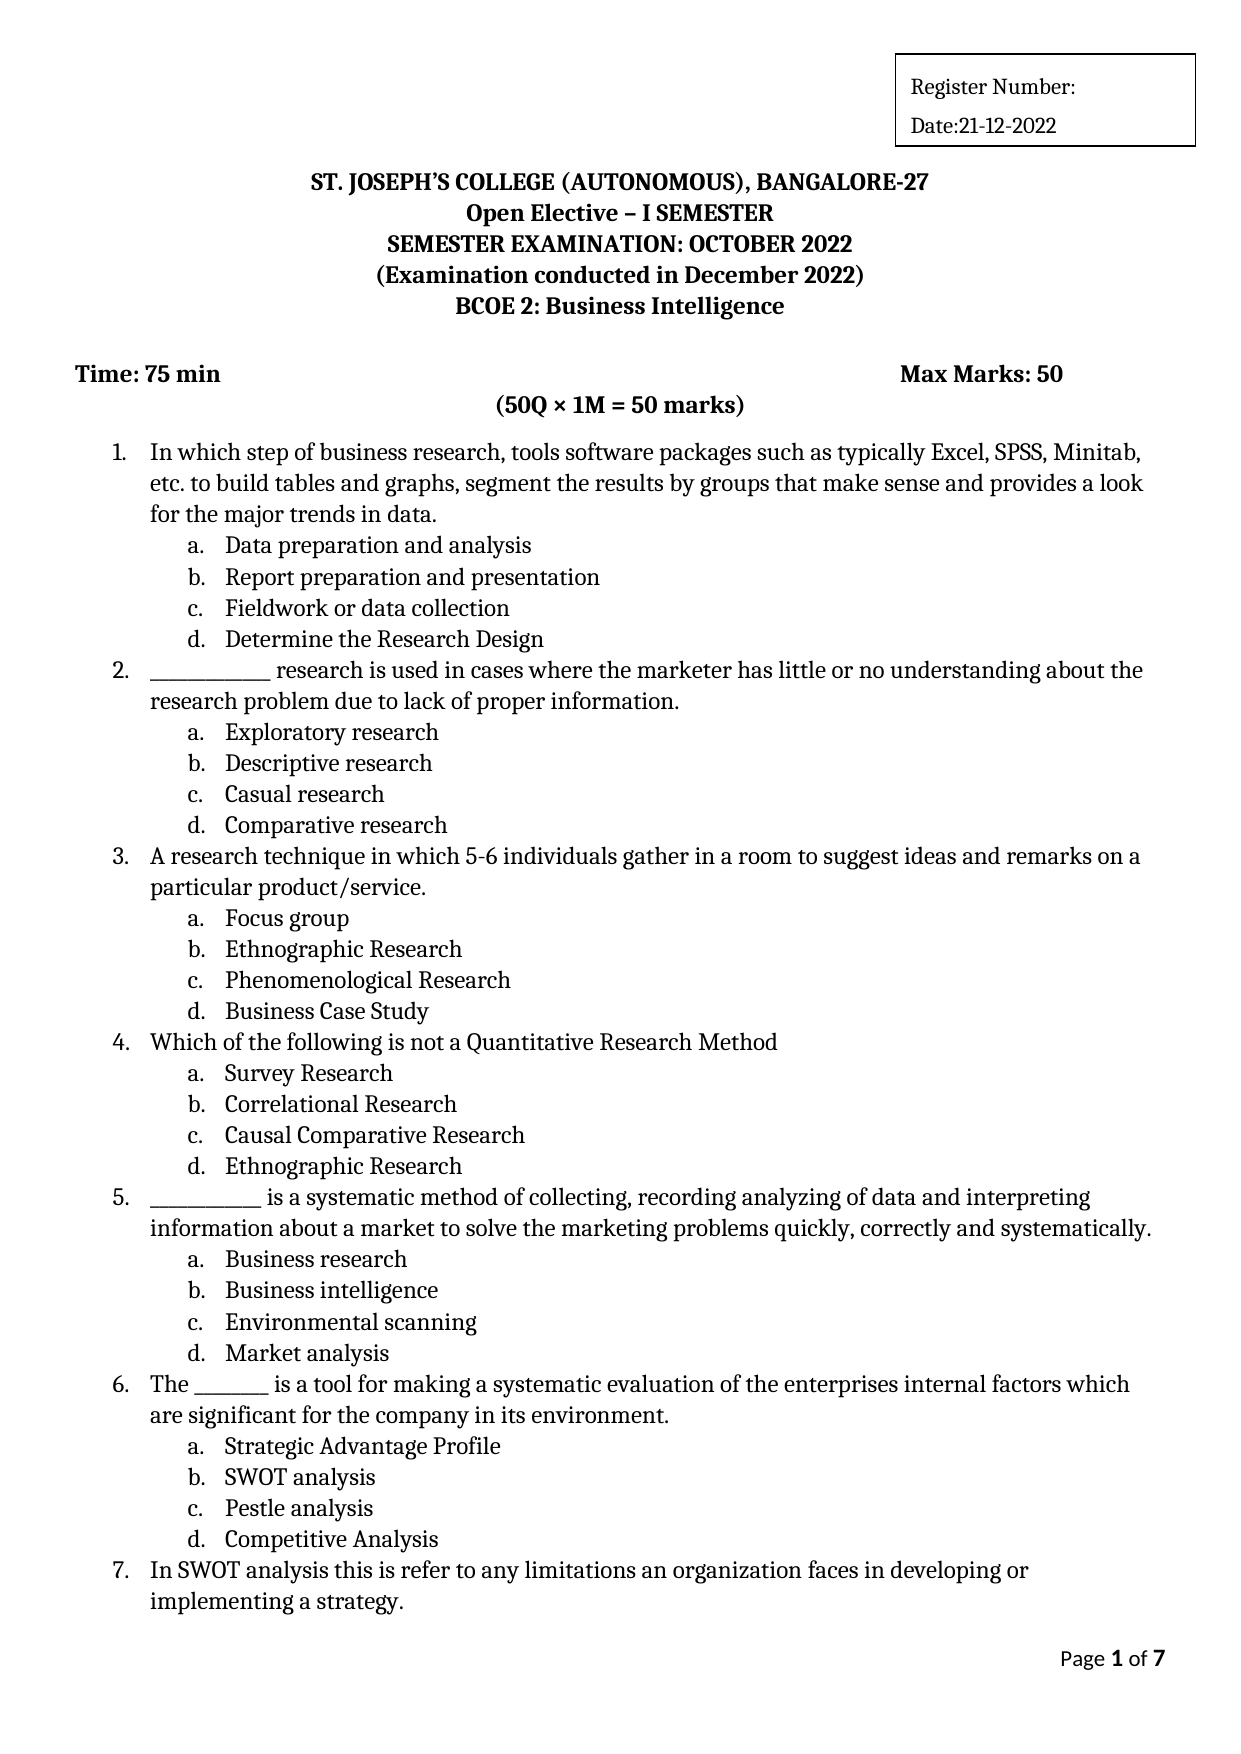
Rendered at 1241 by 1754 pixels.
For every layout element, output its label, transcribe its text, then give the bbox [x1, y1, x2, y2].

text (50Q × 1M = 50 marks) [75, 391, 1165, 419]
list Data preparation and analysis [187, 531, 1165, 560]
list ____________ is a systematic method of collecting, recording analyzing of data and interpreting information about a market to solve the marketing problems quickly, correctly and systematically. [112, 1183, 1165, 1243]
list Market analysis [187, 1338, 1165, 1367]
list Fieldwork or data collection [187, 593, 1165, 622]
list Phenomenological Research [187, 966, 1165, 995]
text Open Elective – I SEMESTER [75, 199, 1165, 228]
list Focus group [187, 904, 1165, 933]
list Which of the following is not a Quantitative Research Method [112, 1028, 1165, 1057]
text ST. JOSEPH’S COLLEGE (AUTONOMOUS), BANGALORE-27 [75, 168, 1165, 197]
list Descriptive research [187, 749, 1165, 777]
list Business intelligence [187, 1276, 1165, 1305]
list Exploratory research [187, 718, 1165, 746]
list Determine the Research Design [187, 624, 1165, 653]
list In which step of business research, tools software packages such as typically Excel, SPSS, Minitab, etc. to build tables and graphs, segment the results by groups that make sense and provides a look for the major trends in data. [112, 438, 1165, 529]
text BCOE 2: Business Intelligence [75, 292, 1165, 321]
list Pestle analysis [187, 1494, 1165, 1522]
list Casual research [187, 780, 1165, 808]
text (Examination conducted in December 2022) [75, 261, 1165, 290]
list Competitive Analysis [187, 1525, 1165, 1553]
list Ethnographic Research [187, 1152, 1165, 1181]
text Time: 75 min Max Marks: 50 [75, 359, 1165, 388]
list Report preparation and presentation [187, 562, 1165, 591]
list The ________ is a tool for making a systematic evaluation of the enterprises internal factors which are significant for the company in its environment. [112, 1369, 1165, 1429]
list Comparative research [187, 811, 1165, 839]
list Causal Comparative Research [187, 1121, 1165, 1150]
text SEMESTER EXAMINATION: OCTOBER 2022 [75, 230, 1165, 259]
list Business research [187, 1245, 1165, 1274]
list SWOT analysis [187, 1463, 1165, 1491]
list Business Case Study [187, 997, 1165, 1026]
list Ethnographic Research [187, 935, 1165, 964]
list A research technique in which 5-6 individuals gather in a room to suggest ideas and remarks on a particular product/service. [112, 842, 1165, 902]
list Correlational Research [187, 1090, 1165, 1119]
list Survey Research [187, 1059, 1165, 1088]
list Environmental scanning [187, 1307, 1165, 1336]
list _____________ research is used in cases where the marketer has little or no understanding about the research problem due to lack of proper information. [112, 656, 1165, 715]
list Strategic Advantage Profile [187, 1432, 1165, 1460]
list In SWOT analysis this is refer to any limitations an organization faces in developing or implementing a strategy. [112, 1556, 1165, 1616]
